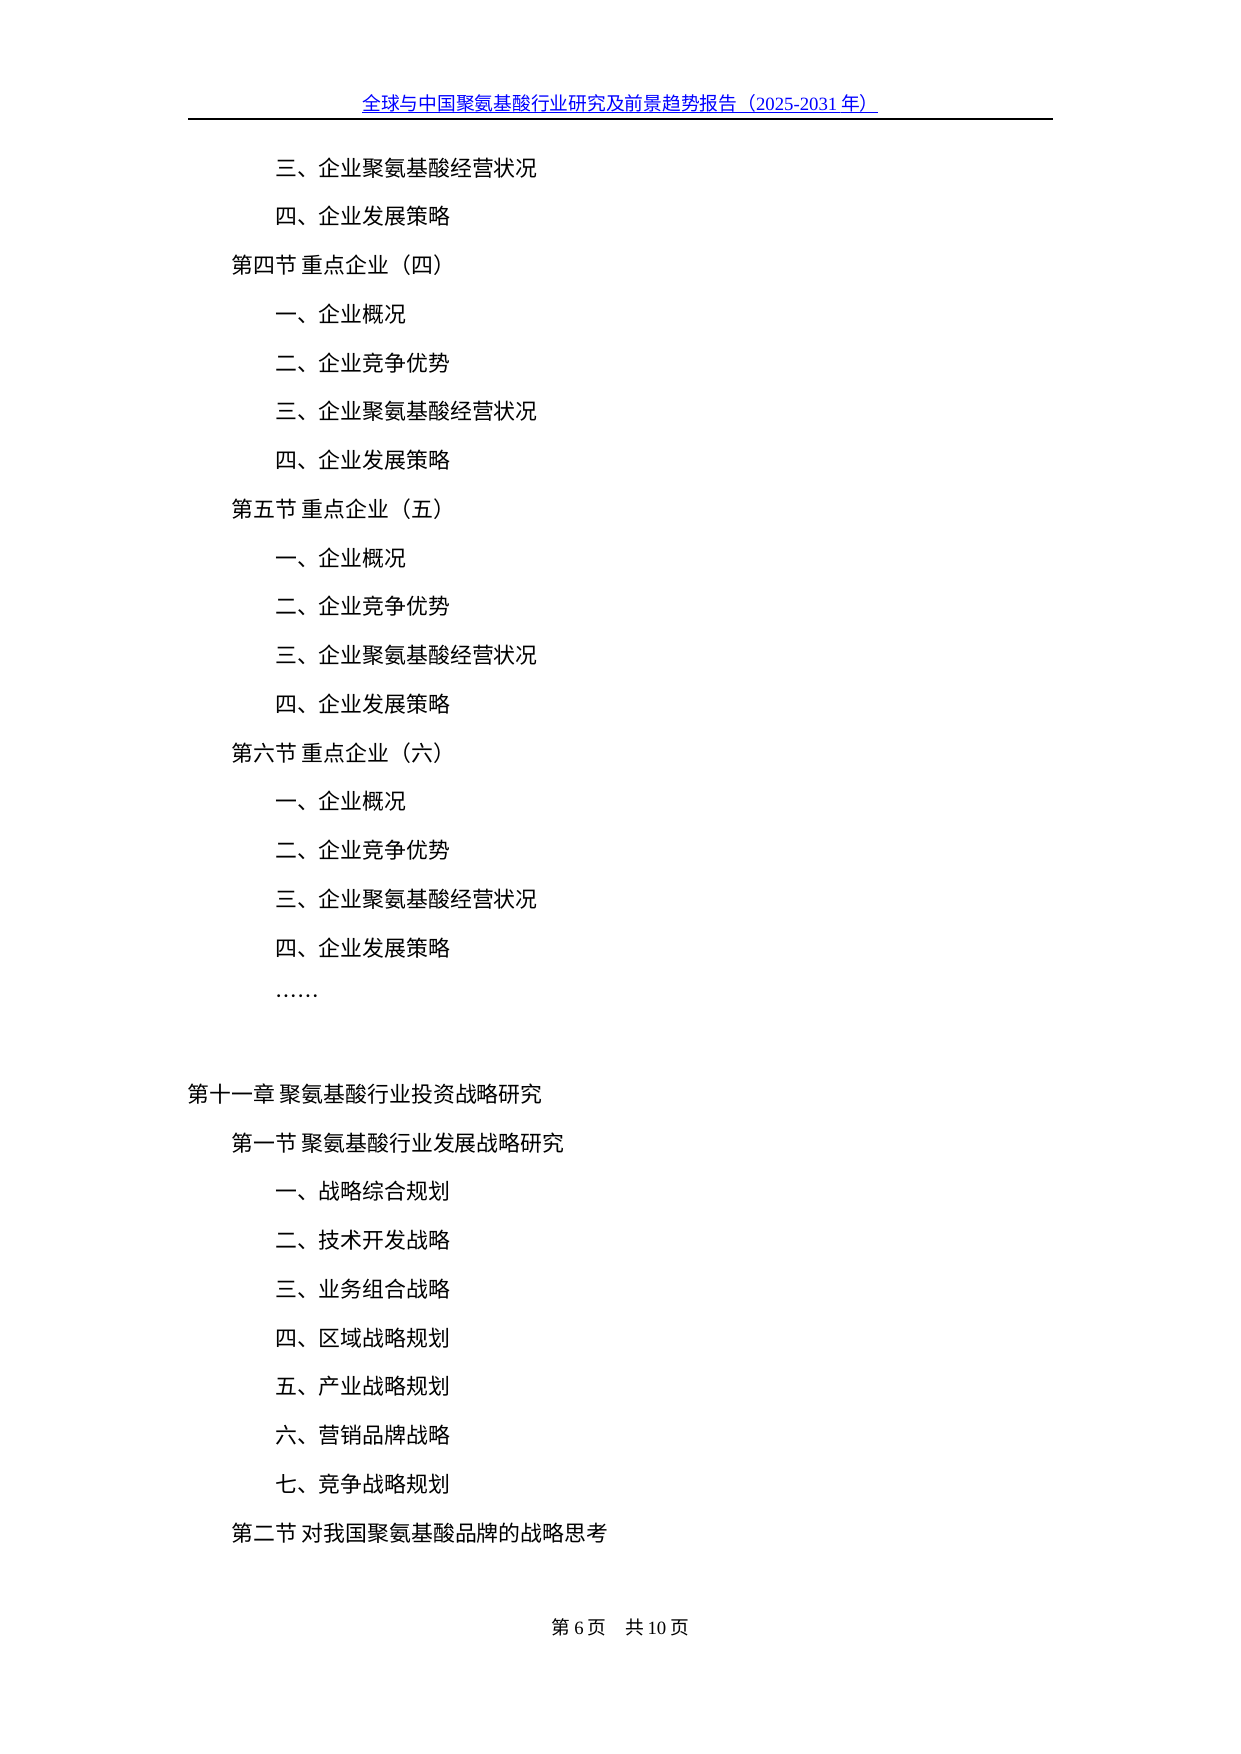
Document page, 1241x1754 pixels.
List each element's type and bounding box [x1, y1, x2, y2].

text [187, 150, 1053, 1548]
